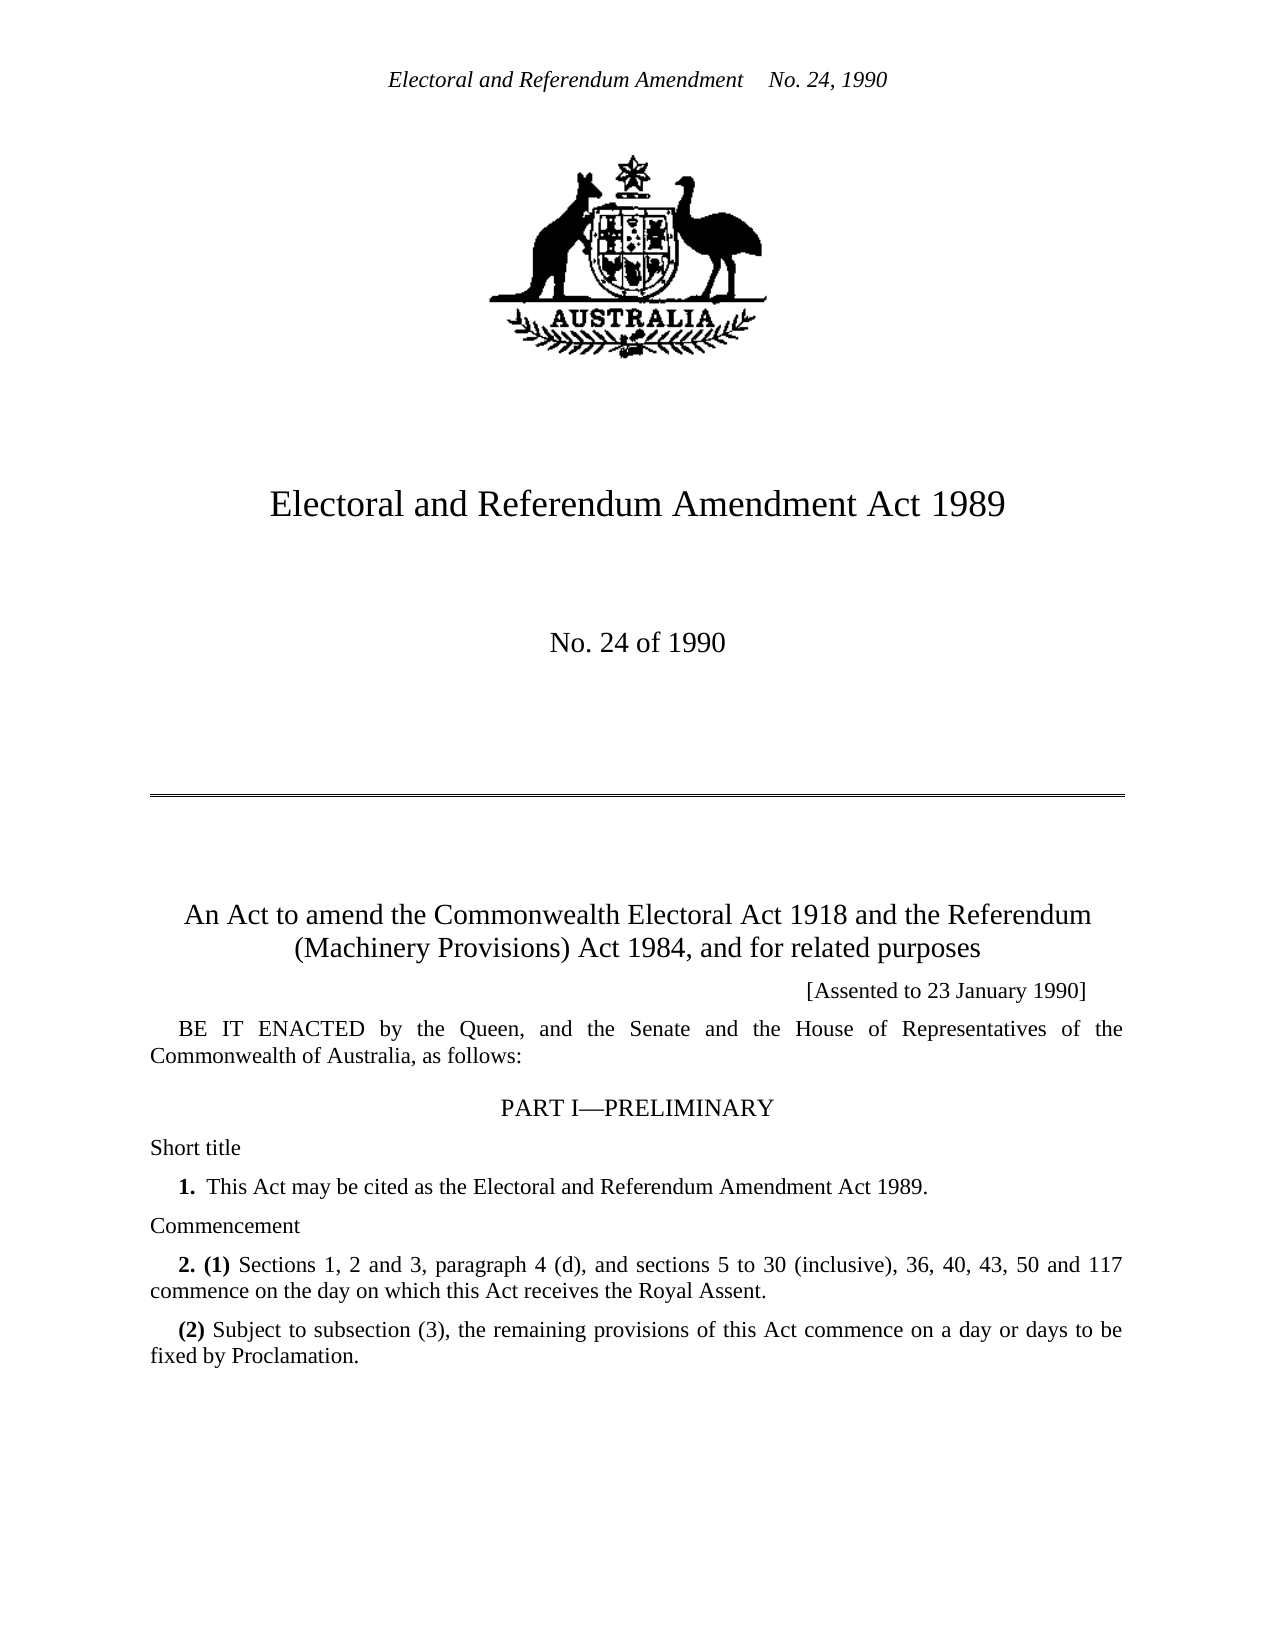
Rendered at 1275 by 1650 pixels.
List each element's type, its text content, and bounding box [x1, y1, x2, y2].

text Commencement [150, 1212, 1125, 1238]
text (2) Subject to subsection (3), the remaining provisions of this Act commence on a day or days to be fixed by Proclamation. [150, 1316, 1125, 1369]
text [Assented to 23 January 1990] [150, 977, 1125, 1003]
text 2. (1) Sections 1, 2 and 3, paragraph 4 (d), and sections 5 to 30 (inclusive), 36, 40, 43, 50 and 117 commence on the day on which this Act receives the Royal Assent. [150, 1251, 1125, 1304]
text PART I—PRELIMINARY [150, 1093, 1125, 1122]
text Short title [150, 1134, 1125, 1161]
text No. 24 of 1990 [150, 625, 1125, 658]
text Electoral and Referendum Amendment Act 1989 [150, 482, 1125, 525]
picture [444, 149, 831, 382]
text 1. This Act may be cited as the Electoral and Referendum Amendment Act 1989. [150, 1173, 1125, 1200]
text BE IT ENACTED by the Queen, and the Senate and the House of Representatives of the Commonwealth of Australia, as follows: [150, 1016, 1125, 1068]
text An Act to amend the Commonwealth Electoral Act 1918 and the Referendum (Machinery Provisions) Act 1984, and for related purposes [150, 897, 1125, 964]
